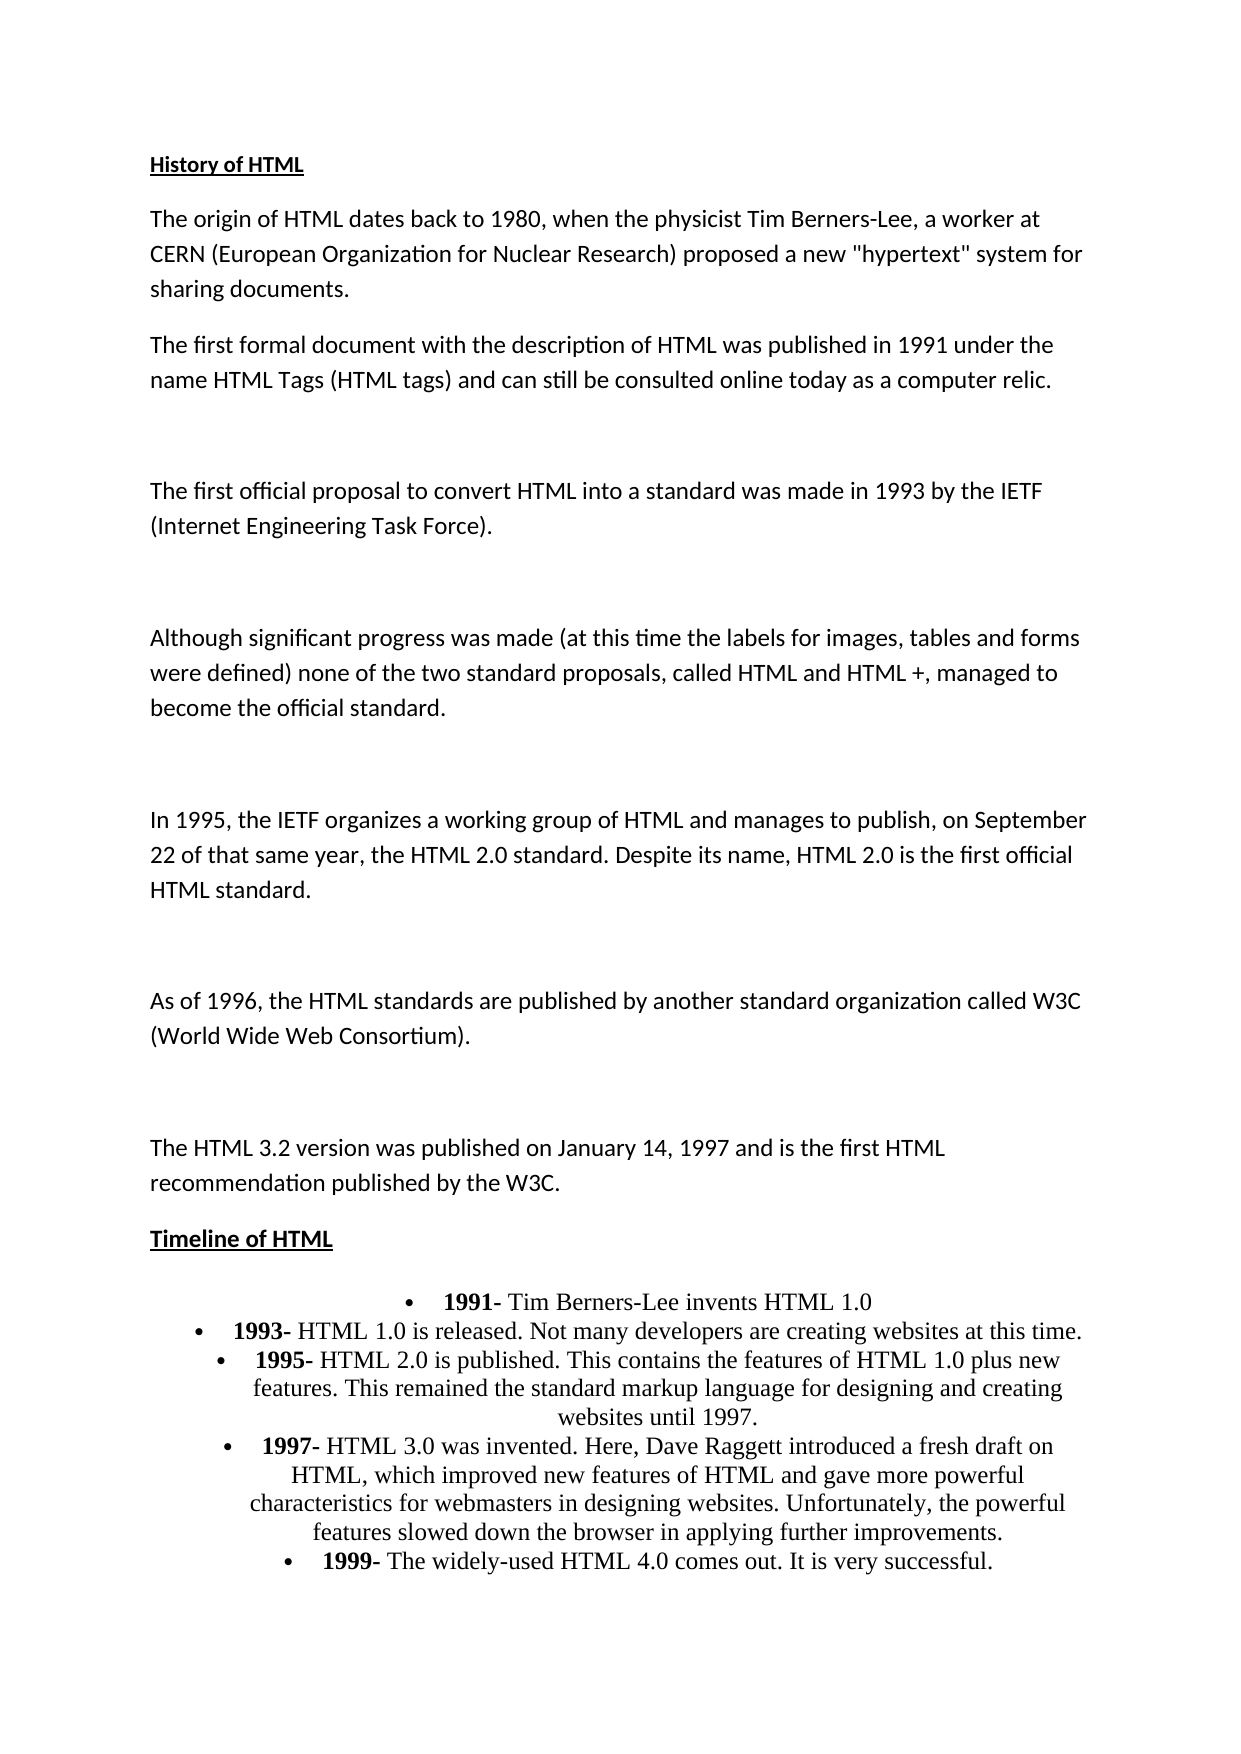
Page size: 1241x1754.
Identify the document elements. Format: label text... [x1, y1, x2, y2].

text In 1995, the IETF organizes a working group of HTML and manages to publish, on September 22 of that same year, the HTML 2.0 standard. Despite its name, HTML 2.0 is the first official HTML standard. [150, 804, 1090, 904]
text The HTML 3.2 version was published on January 14, 1997 and is the first HTML recommendation published by the W3C. [150, 1132, 1090, 1198]
text History of HTML [150, 150, 1090, 178]
text The origin of HTML dates back to 1980, when the physicist Tim Berners-Lee, a worker at CERN (European Organization for Nuclear Research) proposed a new "hypertext" system for sharing documents. [150, 203, 1090, 303]
text Although significant progress was made (at this time the labels for images, tables and forms were defined) none of the two standard proposals, called HTML and HTML +, managed to become the official standard. [150, 622, 1090, 723]
list 1999- The widely-used HTML 4.0 comes out. It is very successful. [187, 1546, 1090, 1575]
list 1995- HTML 2.0 is published. This contains the features of HTML 1.0 plus new features. This remained the standard markup language for designing and creating websites until 1997. [187, 1345, 1090, 1431]
text The first formal document with the description of HTML was published in 1991 under the name HTML Tags (HTML tags) and can still be consulted online today as a computer relic. [150, 329, 1090, 394]
list 1997- HTML 3.0 was invented. Here, Dave Raggett introduced a fresh draft on HTML, which improved new features of HTML and gave more powerful characteristics for webmasters in designing websites. Unfortunately, the powerful features slowed down the browser in applying further improvements. [187, 1431, 1090, 1546]
text Timeline of HTML [150, 1223, 1090, 1253]
text The first official proposal to convert HTML into a standard was made in 1993 by the IETF (Internet Engineering Task Force). [150, 476, 1090, 541]
list 1993- HTML 1.0 is released. Not many developers are creating websites at this time. [187, 1316, 1090, 1345]
text As of 1996, the HTML standards are published by another standard organization called W3C (World Wide Web Consortium). [150, 986, 1090, 1051]
list 1991- Tim Berners-Lee invents HTML 1.0 [187, 1287, 1090, 1316]
